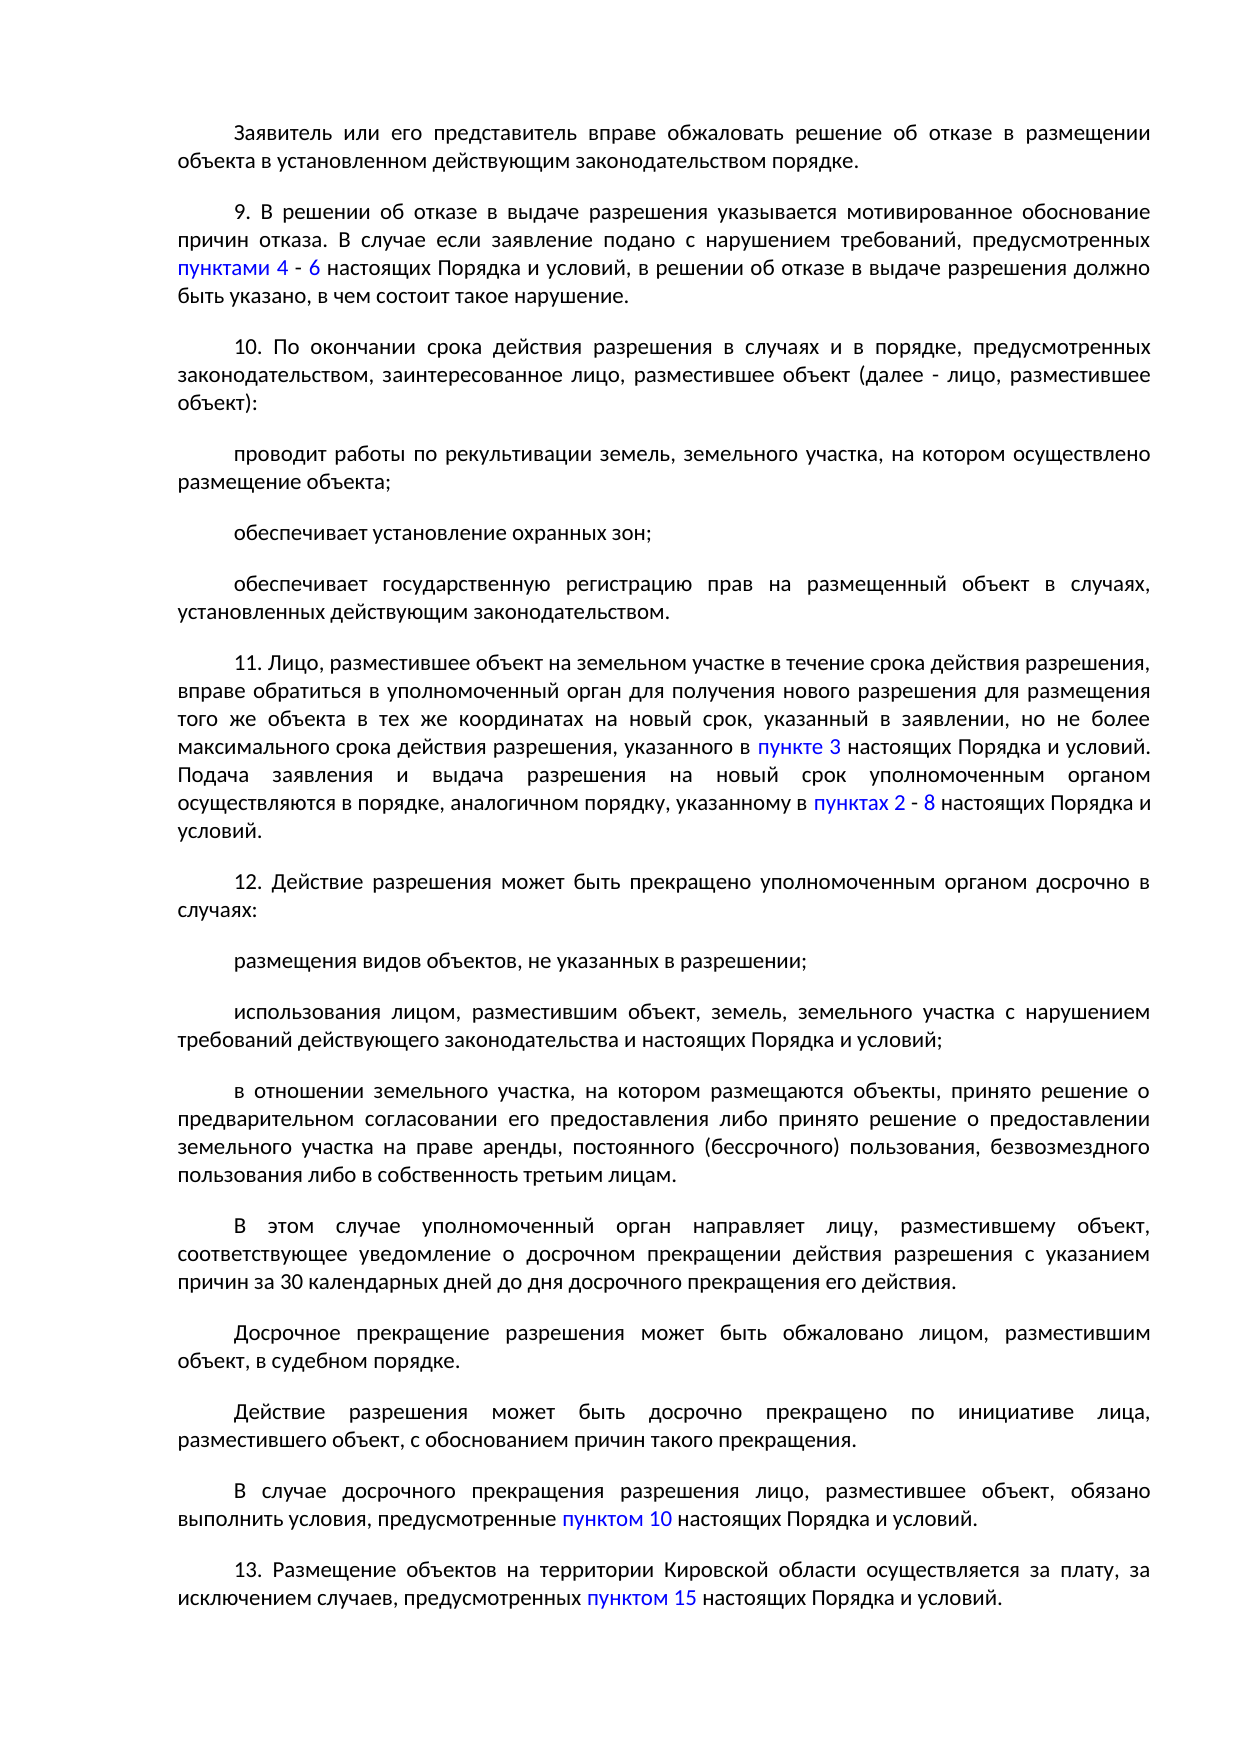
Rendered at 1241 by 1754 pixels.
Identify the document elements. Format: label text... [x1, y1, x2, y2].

text обеспечивает государственную регистрацию прав на размещенный объект в случаях, установленных действующим законодательством. [177, 569, 1152, 625]
text 9. В решении об отказе в выдаче разрешения указывается мотивированное обоснование причин отказа. В случае если заявление подано с нарушением требований, предусмотренных пунктами 4 - 6 настоящих Порядка и условий, в решении об отказе в выдаче разрешения должно быть указано, в чем состоит такое нарушение. [177, 197, 1152, 309]
text В случае досрочного прекращения разрешения лицо, разместившее объект, обязано выполнить условия, предусмотренные пунктом 10 настоящих Порядка и условий. [177, 1476, 1152, 1532]
text использования лицом, разместившим объект, земель, земельного участка с нарушением требований действующего законодательства и настоящих Порядка и условий; [177, 997, 1152, 1053]
text Досрочное прекращение разрешения может быть обжаловано лицом, разместившим объект, в судебном порядке. [177, 1318, 1152, 1374]
text 13. Размещение объектов на территории Кировской области осуществляется за плату, за исключением случаев, предусмотренных пунктом 15 настоящих Порядка и условий. [177, 1555, 1152, 1611]
text Действие разрешения может быть досрочно прекращено по инициативе лица, разместившего объект, с обоснованием причин такого прекращения. [177, 1397, 1152, 1453]
text проводит работы по рекультивации земель, земельного участка, на котором осуществлено размещение объекта; [177, 439, 1152, 495]
text обеспечивает установление охранных зон; [177, 518, 1152, 546]
text В этом случае уполномоченный орган направляет лицу, разместившему объект, соответствующее уведомление о досрочном прекращении действия разрешения с указанием причин за 30 календарных дней до дня досрочного прекращения его действия. [177, 1211, 1152, 1295]
text 12. Действие разрешения может быть прекращено уполномоченным органом досрочно в случаях: [177, 867, 1152, 923]
text Заявитель или его представитель вправе обжаловать решение об отказе в размещении объекта в установленном действующим законодательством порядке. [177, 118, 1152, 174]
text 10. По окончании срока действия разрешения в случаях и в порядке, предусмотренных законодательством, заинтересованное лицо, разместившее объект (далее - лицо, разместившее объект): [177, 332, 1152, 416]
text 11. Лицо, разместившее объект на земельном участке в течение срока действия разрешения, вправе обратиться в уполномоченный орган для получения нового разрешения для размещения того же объекта в тех же координатах на новый срок, указанный в заявлении, но не более максимального срока действия разрешения, указанного в пункте 3 настоящих Порядка и условий. Подача заявления и выдача разрешения на новый срок уполномоченным органом осуществляются в порядке, аналогичном порядку, указанному в пунктах 2 - 8 настоящих Порядка и условий. [177, 648, 1152, 844]
text размещения видов объектов, не указанных в разрешении; [177, 946, 1152, 974]
text в отношении земельного участка, на котором размещаются объекты, принято решение о предварительном согласовании его предоставления либо принято решение о предоставлении земельного участка на праве аренды, постоянного (бессрочного) пользования, безвозмездного пользования либо в собственность третьим лицам. [177, 1076, 1152, 1188]
